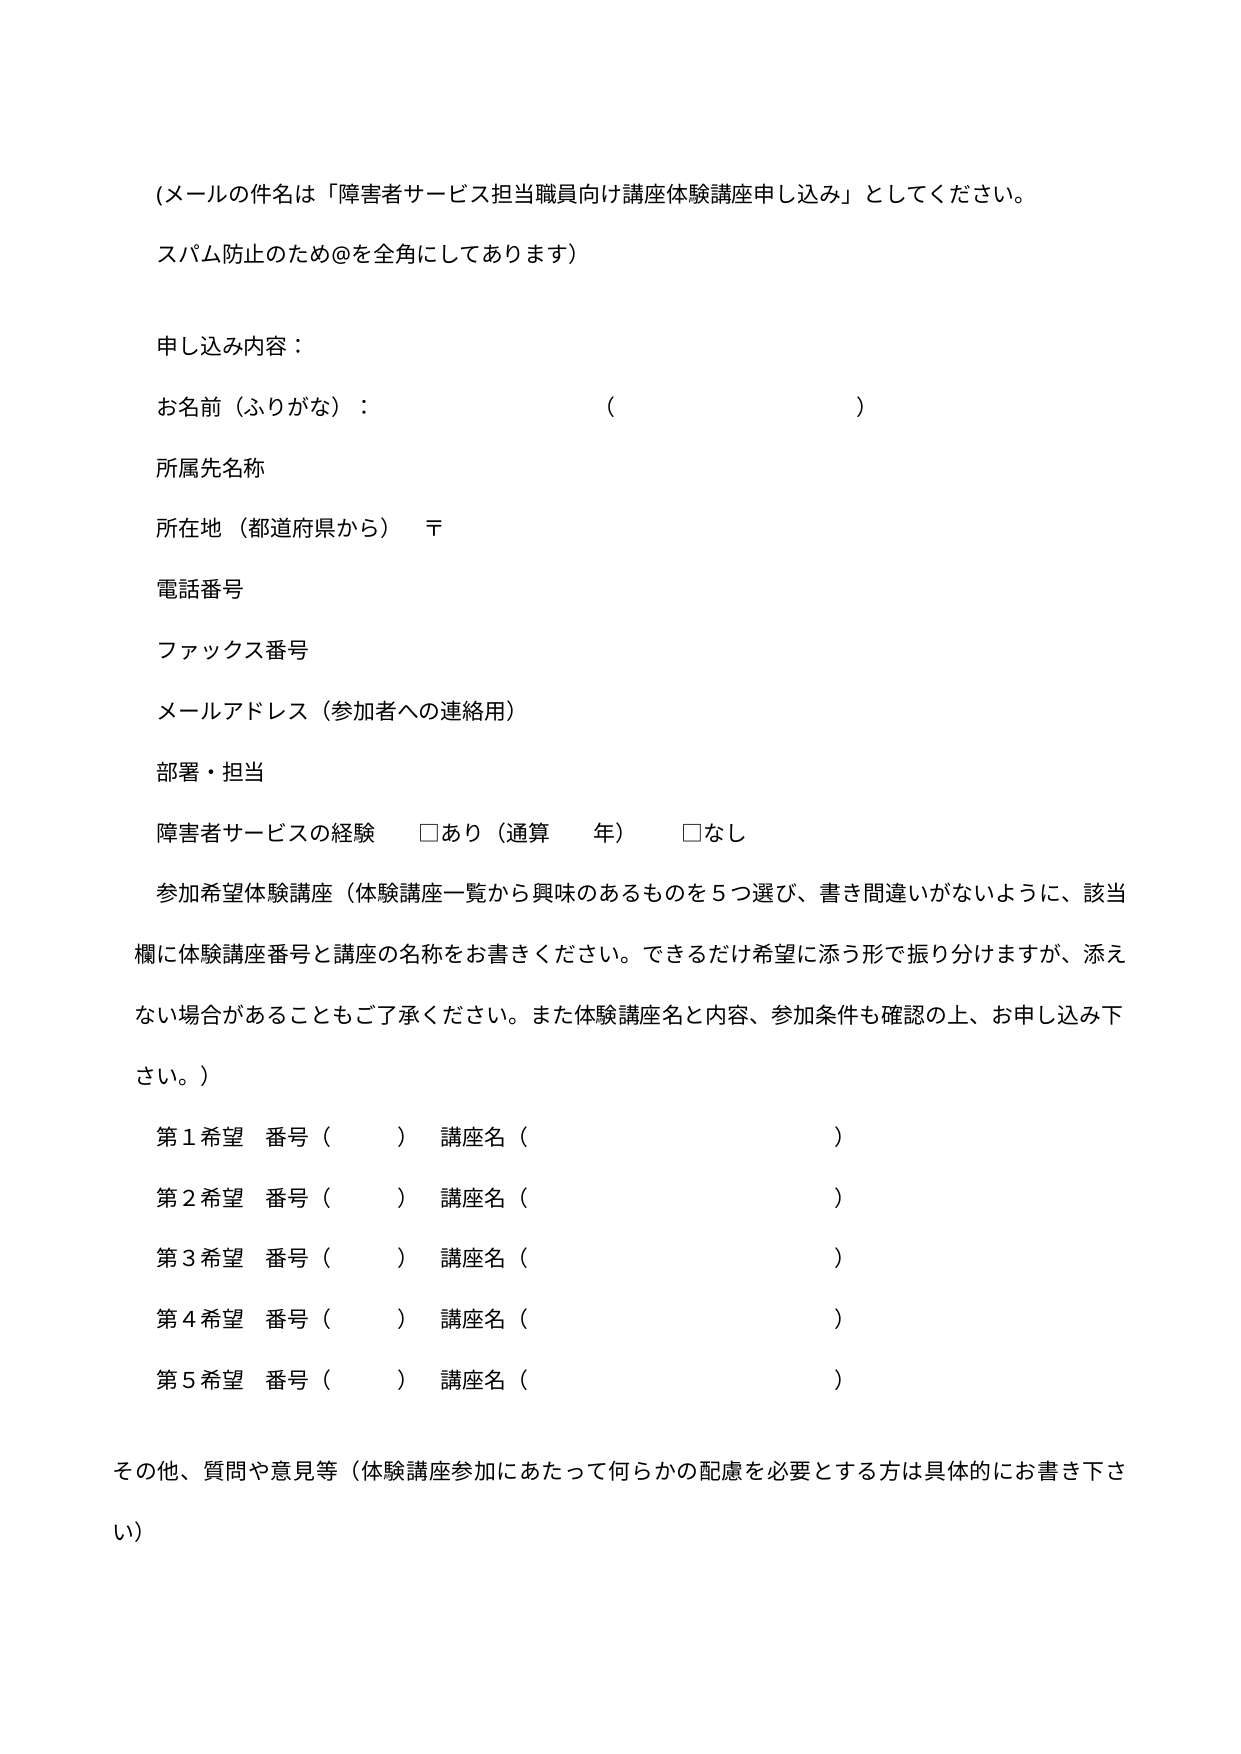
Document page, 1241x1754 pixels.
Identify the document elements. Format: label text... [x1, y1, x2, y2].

text 第１希望 番号（ ） 講座名（ ） [112, 1105, 1128, 1166]
text 第２希望 番号（ ） 講座名（ ） [112, 1166, 1128, 1227]
text 申し込み内容： [112, 314, 1128, 375]
text 所在地 （都道府県から） 〒 [112, 497, 1128, 558]
text 障害者サービスの経験 □あり（通算 年） □なし [112, 801, 1128, 862]
text その他、質問や意見等（体験講座参加にあたって何らかの配慮を必要とする方は具体的にお書き下さい） [112, 1440, 1128, 1561]
text ファックス番号 [112, 618, 1128, 679]
text 第３希望 番号（ ） 講座名（ ） [112, 1227, 1128, 1288]
text 参加希望体験講座（体験講座一覧から興味のあるものを５つ選び、書き間違いがないように、該当欄に体験講座番号と講座の名称をお書きください。できるだけ希望に添う形で振り分けますが、添えない場合があることもご了承ください。また体験講座名と内容、参加条件も確認の上、お申し込み下さい。） [134, 862, 1128, 1105]
text 第４希望 番号（ ） 講座名（ ） [112, 1288, 1128, 1348]
text (メールの件名は「障害者サービス担当職員向け講座体験講座申し込み」としてください。 [112, 162, 1128, 223]
text お名前（ふりがな）： （ ） [112, 375, 1128, 436]
text メールアドレス（参加者への連絡用） [112, 679, 1128, 740]
text 所属先名称 [112, 436, 1128, 497]
text 電話番号 [112, 558, 1128, 618]
text スパム防止のため@を全角にしてあります） [112, 223, 1128, 284]
text 部署・担当 [112, 740, 1128, 801]
text 第５希望 番号（ ） 講座名（ ） [112, 1348, 1128, 1409]
